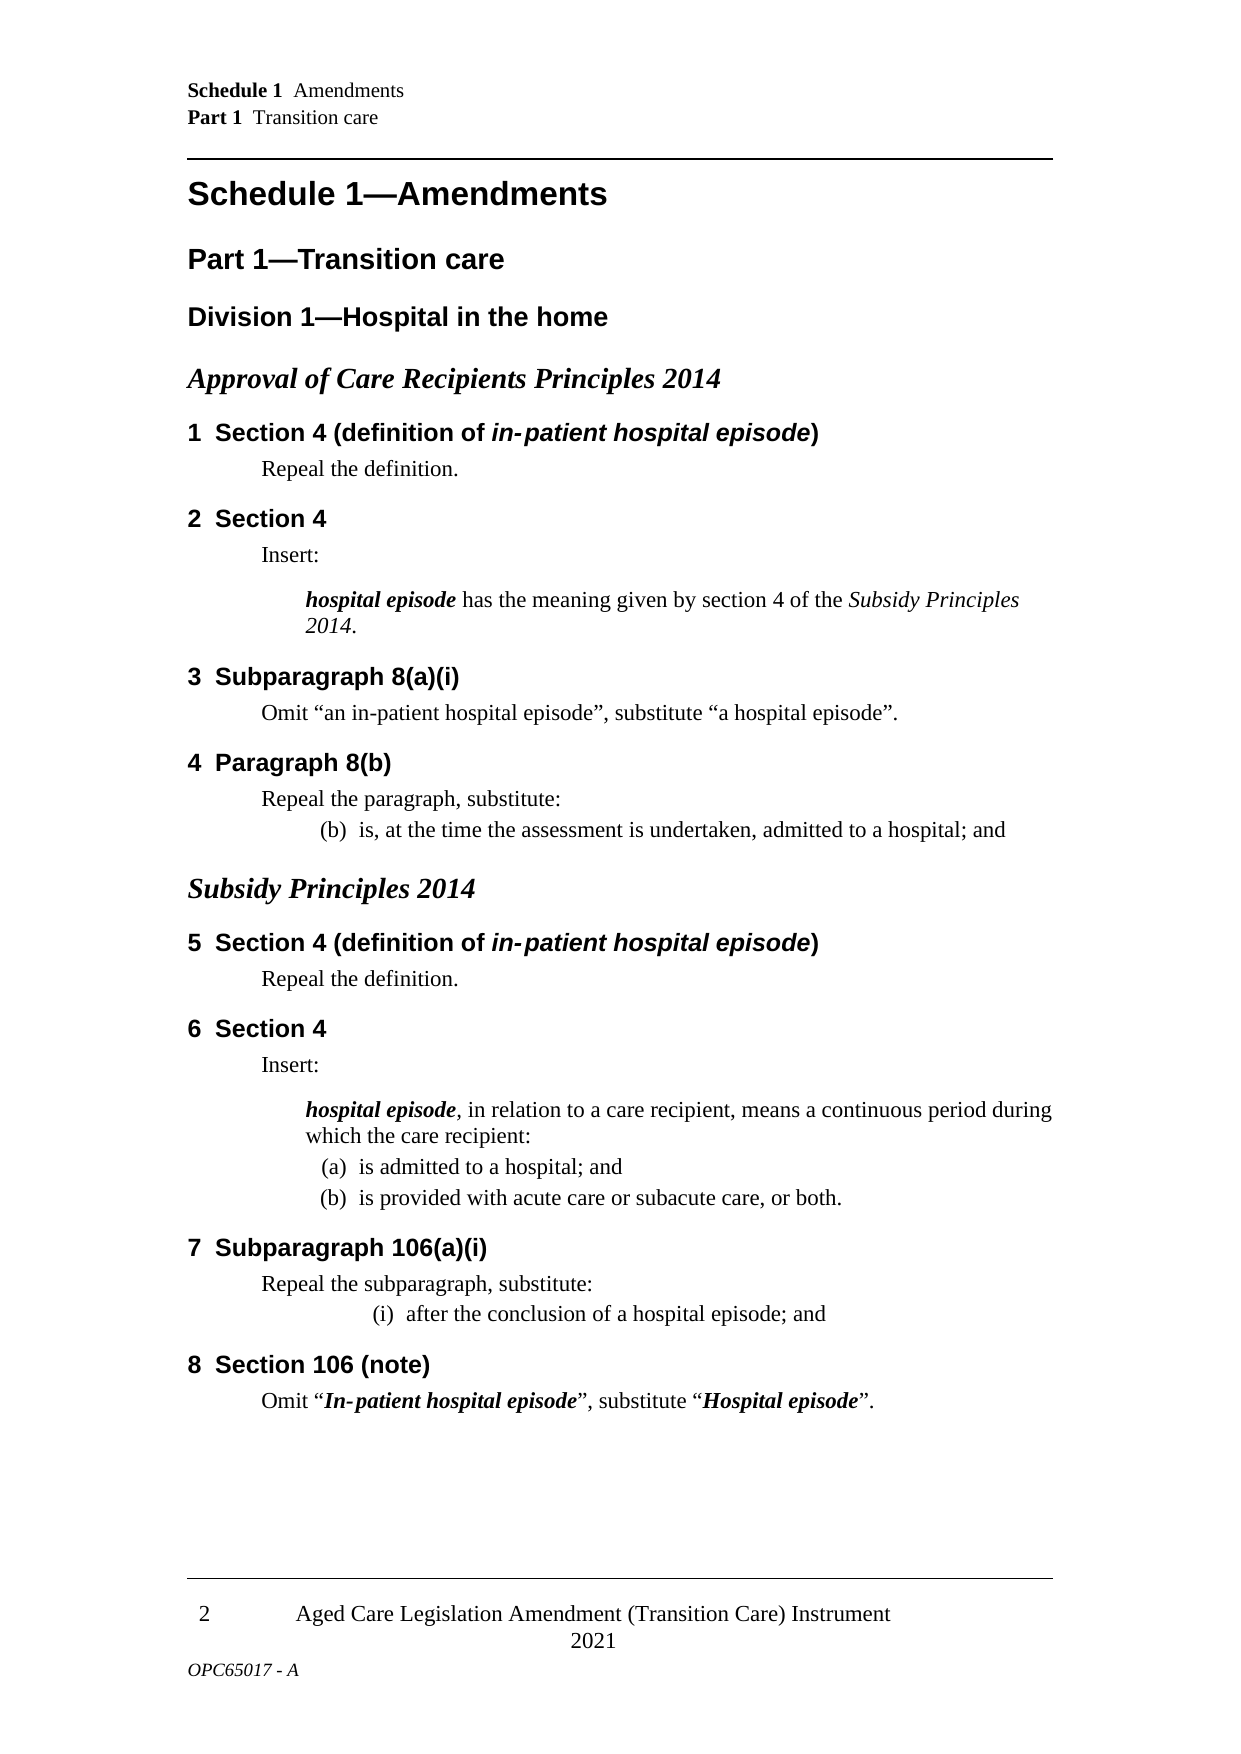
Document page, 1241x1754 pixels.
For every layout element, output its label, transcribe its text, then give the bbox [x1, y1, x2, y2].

text 3 Subparagraph 8(a)(i) [187, 662, 1053, 690]
text (b) is, at the time the assessment is undertaken, admitted to a hospital; and [187, 816, 1053, 842]
text Insert: [261, 541, 1053, 567]
text Repeal the definition. [261, 454, 1053, 481]
text 6 Section 4 [187, 1014, 1053, 1043]
text (i) after the conclusion of a hospital episode; and [187, 1300, 1053, 1327]
text Subsidy Principles 2014 [187, 871, 1053, 905]
text hospital episode has the meaning given by section 4 of the Subsidy Principles 2014. [305, 586, 1053, 639]
text Schedule 1—Amendments [187, 174, 1053, 213]
text 7 Subparagraph 106(a)(i) [187, 1233, 1053, 1262]
text 5 Section 4 (definition of in-patient hospital episode) [187, 928, 1053, 956]
text Repeal the paragraph, substitute: [261, 785, 1053, 811]
text Omit “an in-patient hospital episode”, substitute “a hospital episode”. [261, 699, 1053, 725]
text 2 Section 4 [187, 504, 1053, 533]
text 8 Section 106 (note) [187, 1350, 1053, 1378]
text Repeal the definition. [261, 965, 1053, 991]
text Insert: [261, 1051, 1053, 1077]
text 1 Section 4 (definition of in-patient hospital episode) [187, 417, 1053, 446]
text (a) is admitted to a hospital; and [187, 1153, 1053, 1179]
text Approval of Care Recipients Principles 2014 [187, 361, 1053, 394]
text Part 1—Transition care [187, 242, 1053, 276]
text Omit “In-patient hospital episode”, substitute “Hospital episode”. [261, 1387, 1053, 1413]
text hospital episode, in relation to a care recipient, means a continuous period during which the care recipient: [305, 1096, 1053, 1149]
text Repeal the subparagraph, substitute: [261, 1270, 1053, 1296]
text 4 Paragraph 8(b) [187, 748, 1053, 777]
text Division 1—Hospital in the home [187, 301, 1053, 332]
text (b) is provided with acute care or subacute care, or both. [187, 1183, 1053, 1210]
